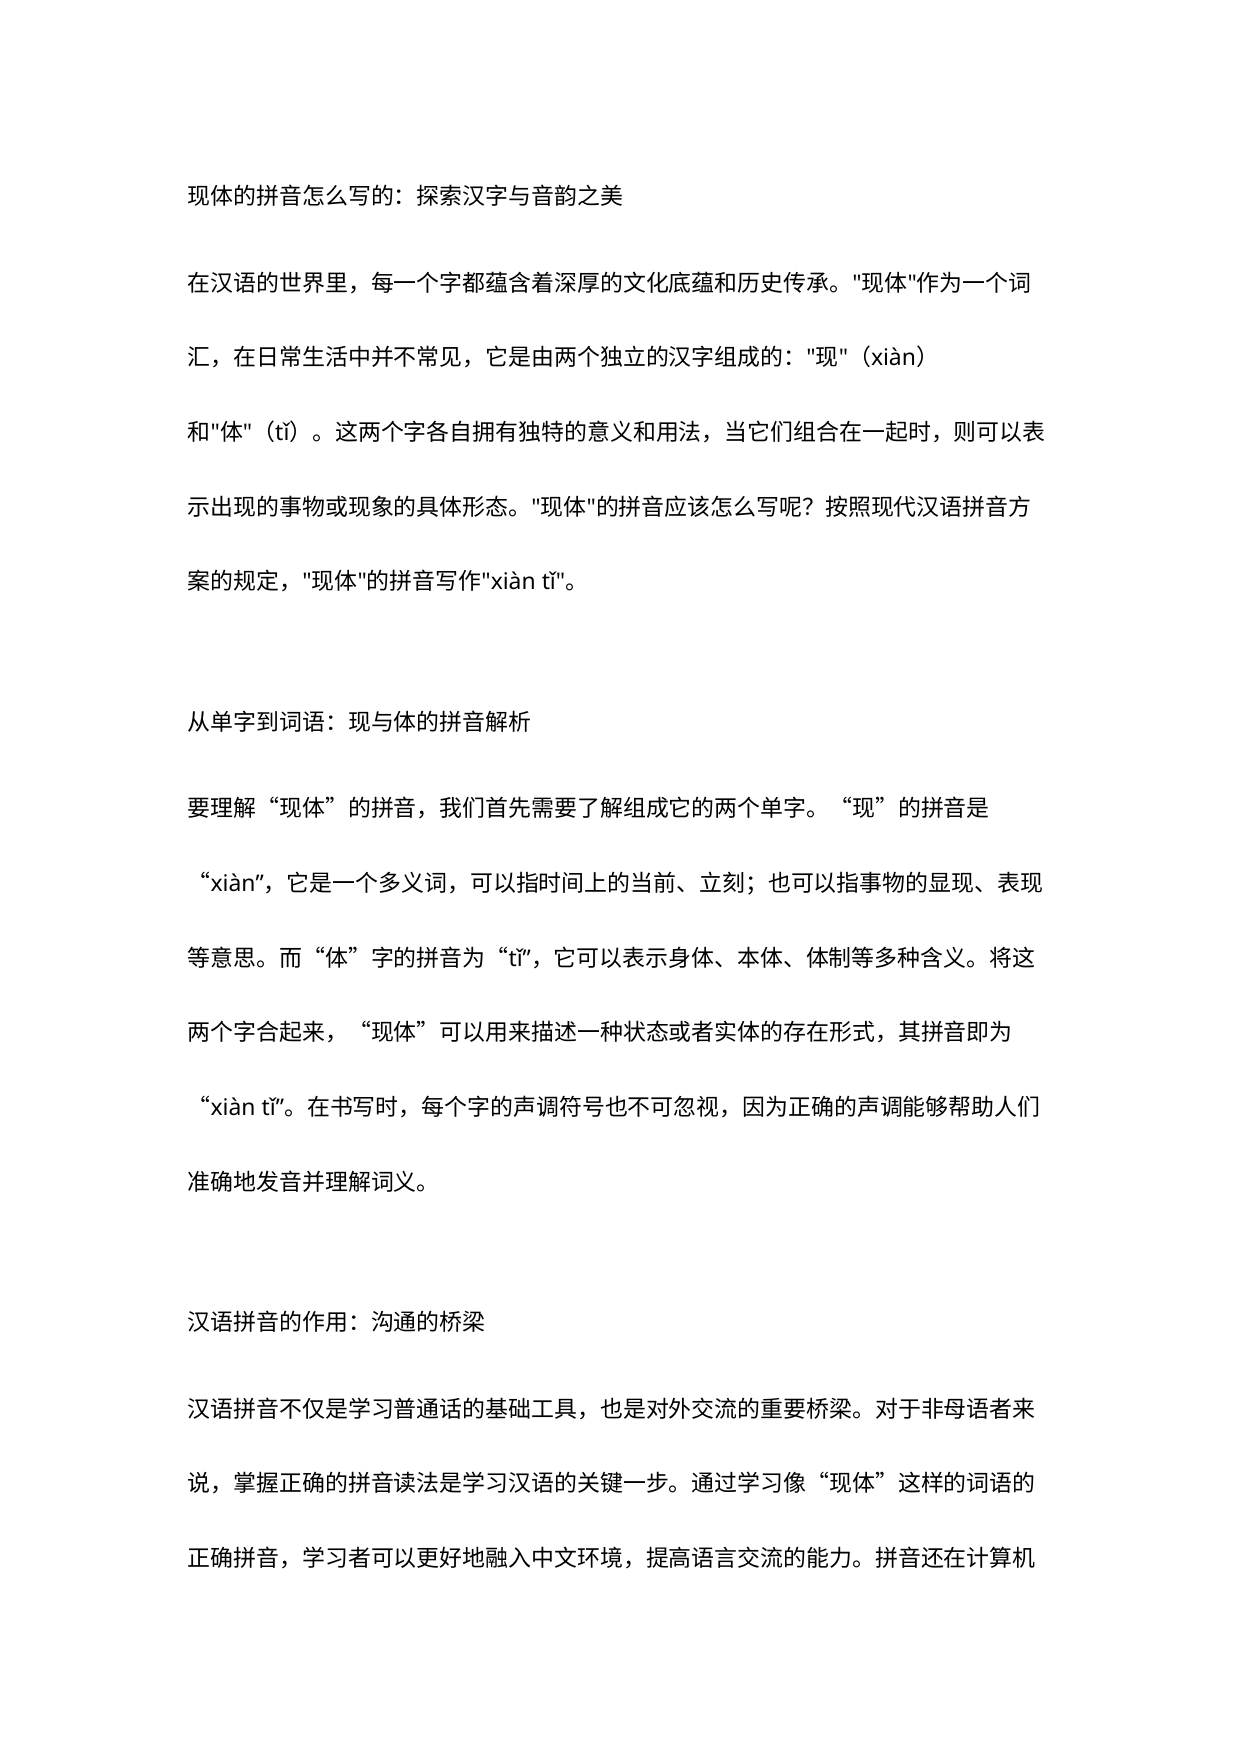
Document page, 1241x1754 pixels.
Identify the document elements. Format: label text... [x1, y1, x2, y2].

text 从单字到词语：现与体的拼音解析 [187, 688, 1053, 753]
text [187, 1375, 1053, 1589]
text 在汉语的世界里，每一个字都蕴含着深厚的文化底蕴和历史传承。"现体"作为一个词汇，在日常生活中并不常见，它是由两个独立的汉字组成的："现"（xiàn）和"体"（tǐ）。这两个字各自拥有独特的意义和用法，当它们组合在一起时，则可以表示出现的事物或现象的具体形态。"现体"的拼音应该怎么写呢？按照现代汉语拼音方案的规定，"现体"的拼音写作"xiàn tǐ"。 [187, 248, 1053, 612]
text 现体的拼音怎么写的：探索汉字与音韵之美 [187, 162, 1053, 227]
text 汉语拼音的作用：沟通的桥梁 [187, 1288, 1053, 1353]
text 要理解“现体”的拼音，我们首先需要了解组成它的两个单字。“现”的拼音是“xiàn”，它是一个多义词，可以指时间上的当前、立刻；也可以指事物的显现、表现等意思。而“体”字的拼音为“tǐ”，它可以表示身体、本体、体制等多种含义。将这两个字合起来，“现体”可以用来描述一种状态或者实体的存在形式，其拼音即为“xiàn tǐ”。在书写时，每个字的声调符号也不可忽视，因为正确的声调能够帮助人们准确地发音并理解词义。 [187, 774, 1053, 1213]
